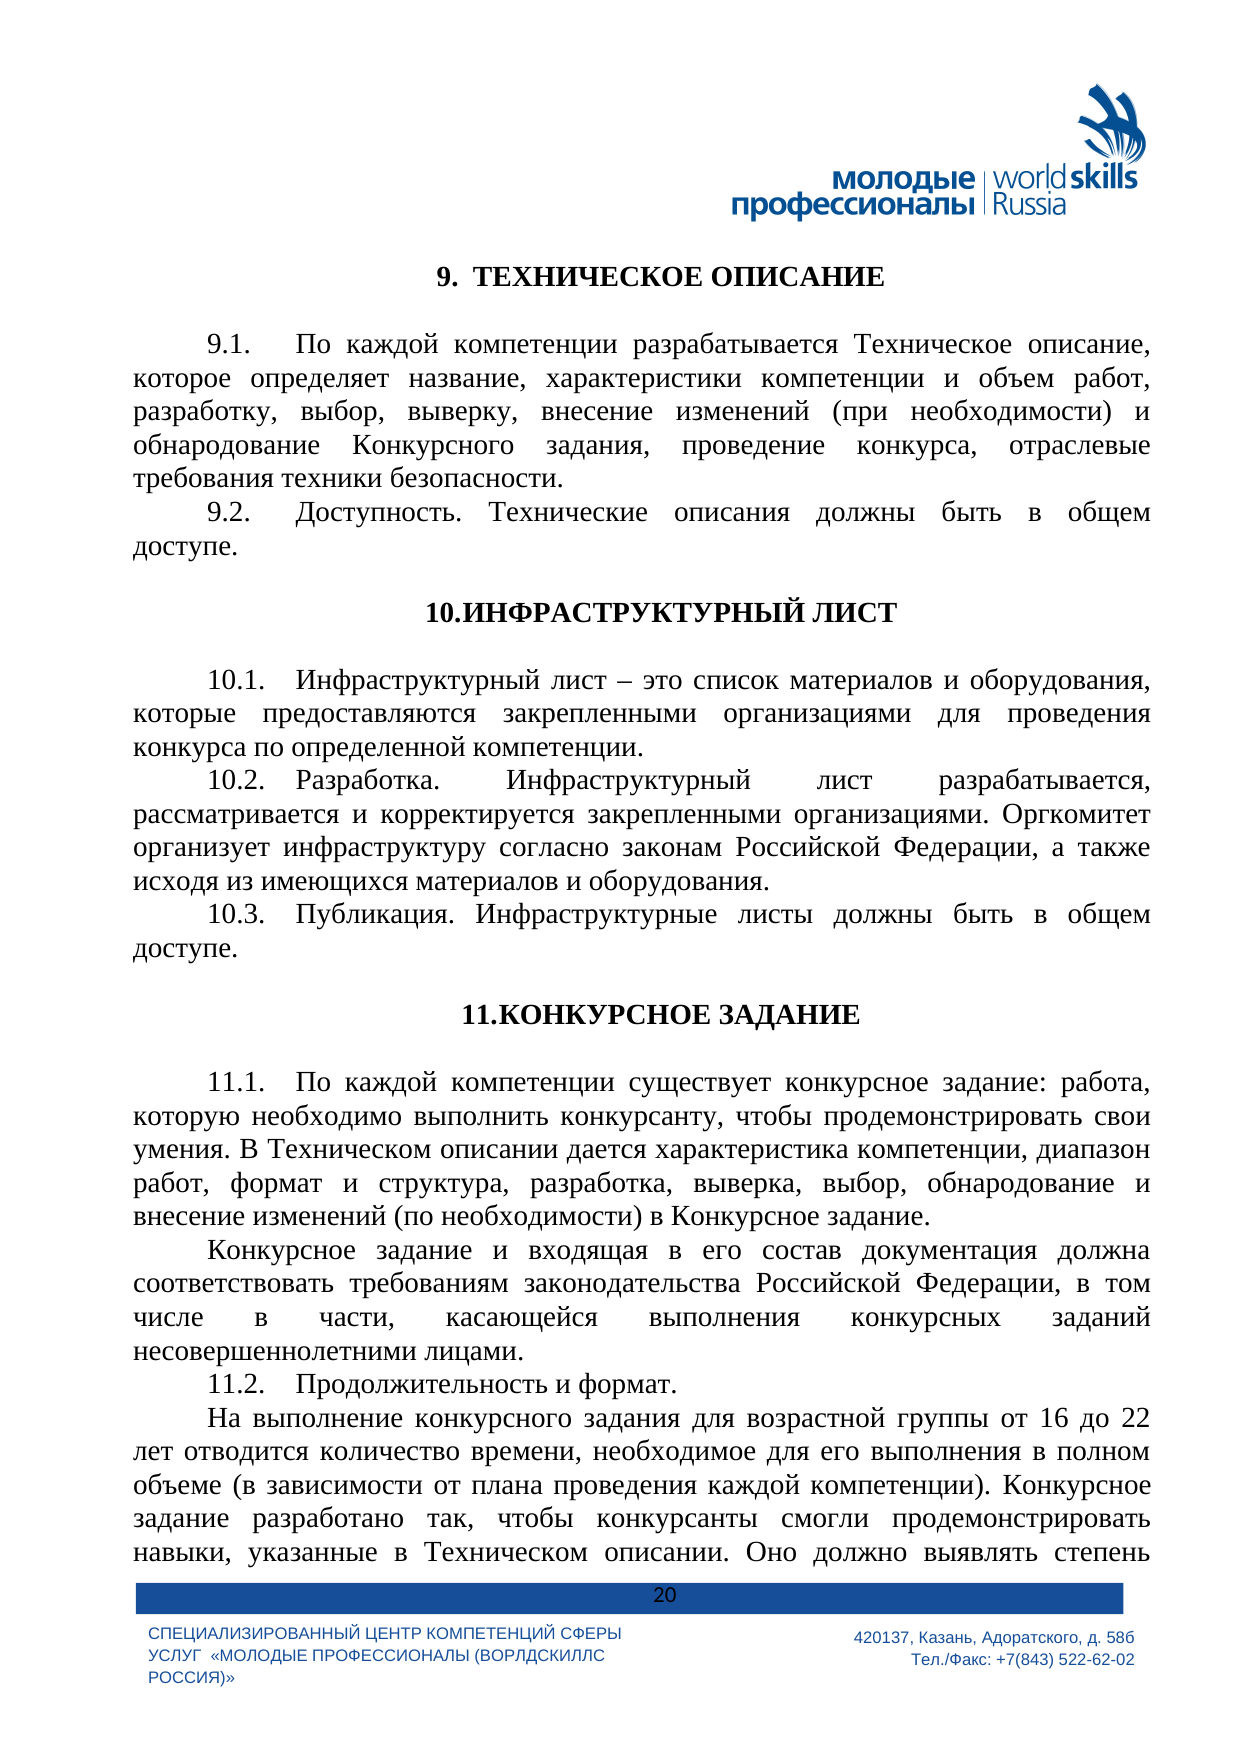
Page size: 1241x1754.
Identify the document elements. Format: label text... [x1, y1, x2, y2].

list Инфраструктурный лист – это список материалов и оборудования, которые предоставляются закрепленными организациями для проведения конкурса по определенной компетенции. [133, 662, 1152, 762]
list По каждой компетенции разрабатывается Техническое описание, которое определяет название, характеристики компетенции и объем работ, разработку, выбор, выверку, внесение изменений (при необходимости) и обнародование Конкурсного задания, проведение конкурса, отраслевые требования техники безопасности. [133, 326, 1152, 494]
list Продолжительность и формат. [133, 1366, 1152, 1400]
list Доступность. Технические описания должны быть в общем доступе. [133, 494, 1152, 561]
list Публикация. Инфраструктурные листы должны быть в общем доступе. [133, 897, 1152, 964]
text Конкурсное задание и входящая в его состав документация должна соответствовать требованиям законодательства Российской Федерации, в том числе в части, касающейся выполнения конкурсных заданий несовершеннолетними лицами. [133, 1232, 1152, 1366]
list По каждой компетенции существует конкурсное задание: работа, которую необходимо выполнить конкурсанту, чтобы продемонстрировать свои умения. В Техническом описании дается характеристика компетенции, диапазон работ, формат и структура, разработка, выверка, выбор, обнародование и внесение изменений (по необходимости) в Конкурсное задание. [133, 1064, 1152, 1232]
list ИНФРАСТРУКТУРНЫЙ ЛИСТ [170, 595, 1152, 628]
list ТЕХНИЧЕСКОЕ ОПИСАНИЕ [170, 259, 1152, 293]
list КОНКУРСНОЕ ЗАДАНИЕ [170, 997, 1152, 1031]
list Разработка. Инфраструктурный лист разрабатывается, рассматривается и корректируется закрепленными организациями. Оргкомитет организует инфраструктуру согласно законам Российской Федерации, а также исходя из имеющихся материалов и оборудования. [133, 762, 1152, 897]
picture [726, 73, 1152, 232]
